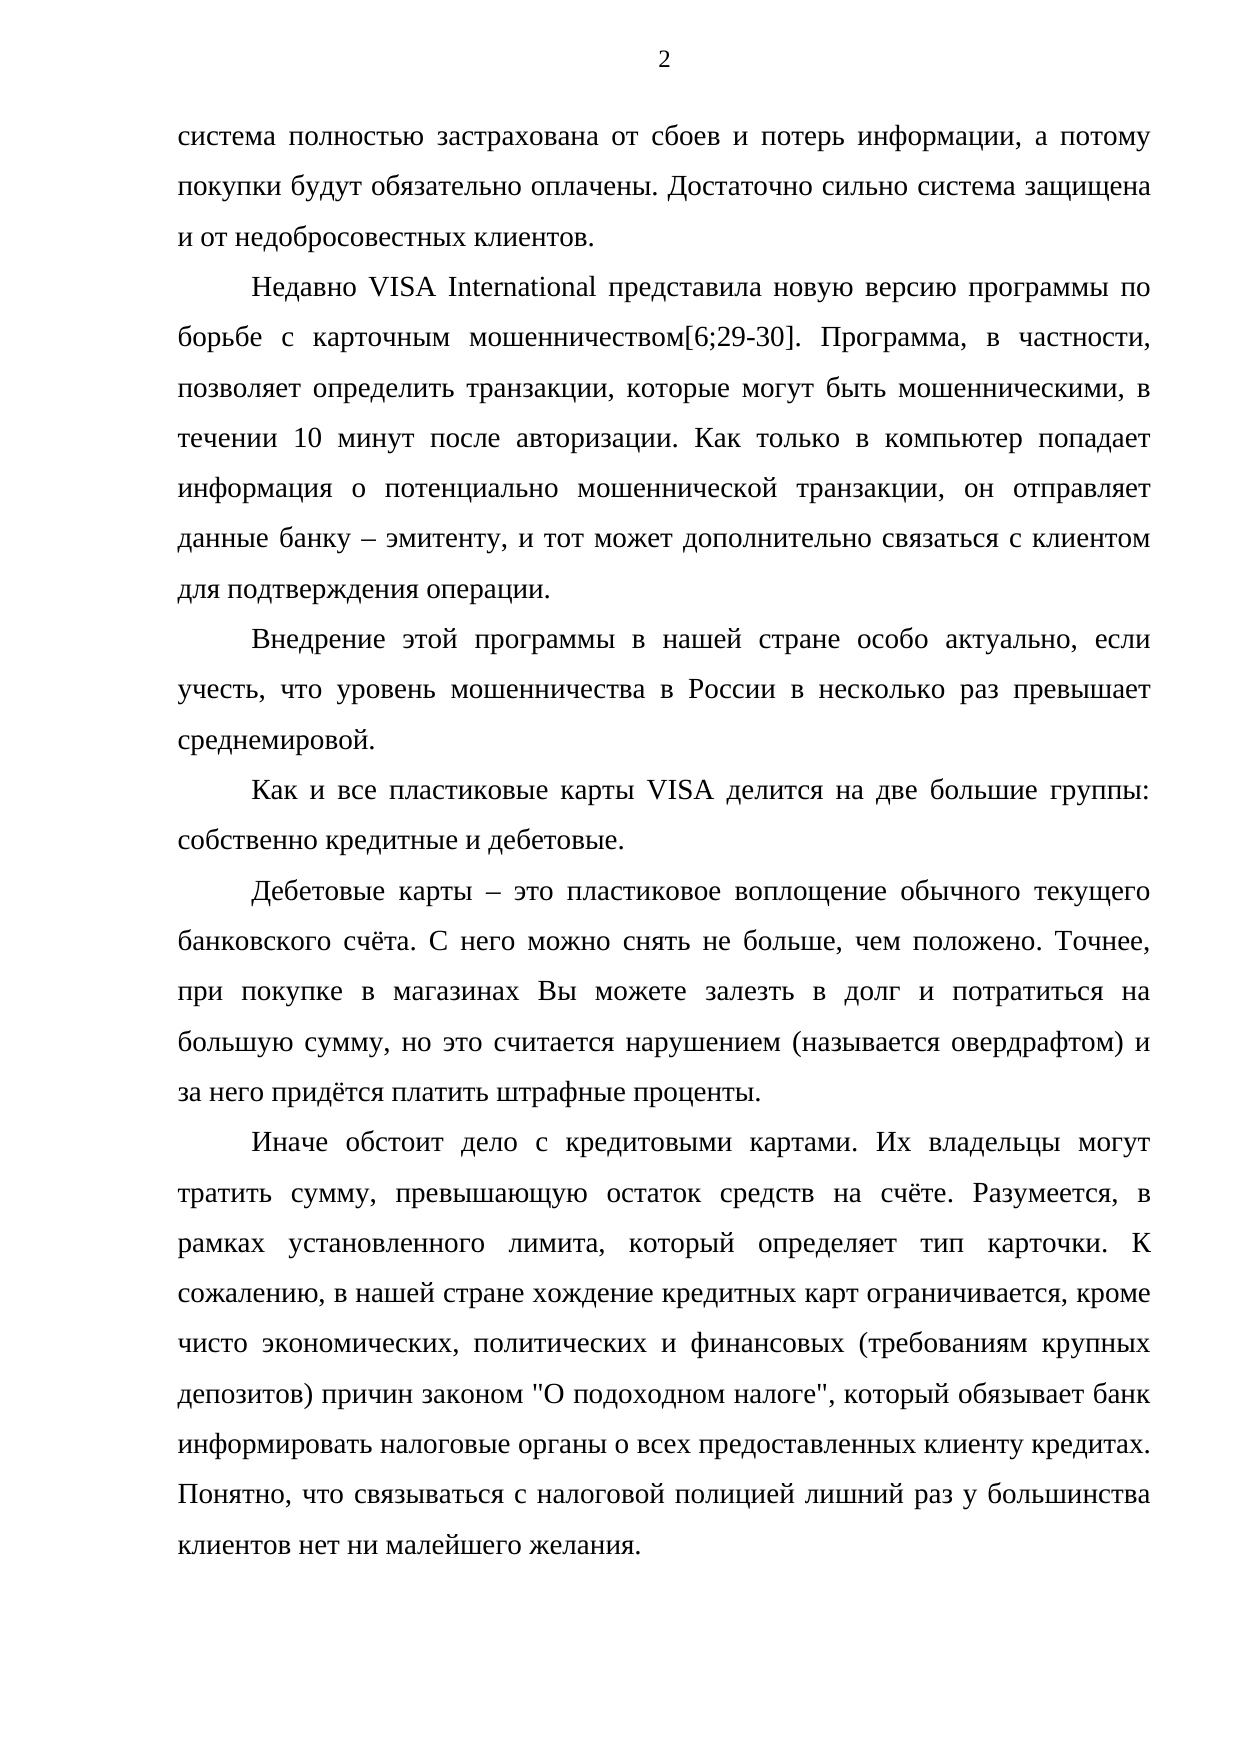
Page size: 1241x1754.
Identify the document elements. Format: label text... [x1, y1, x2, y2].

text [177, 118, 1152, 252]
text Недавно VISA International представила новую версию программы по борьбе с карточным мошенничеством[6;29-30]. Программа, в частности, позволяет определить транзакции, которые могут быть мошенническими, в течении 10 минут после авторизации. Как только в компьютер попадает информация о потенциально мошеннической транзакции, он отправляет данные банку – эмитенту, и тот может дополнительно связаться с клиентом для подтверждения операции. [177, 269, 1152, 604]
text Внедрение этой программы в нашей стране особо актуально, если учесть, что уровень мошенничества в России в несколько раз превышает среднемировой. [177, 621, 1152, 755]
text Иначе обстоит дело с кредитовыми картами. Их владельцы могут тратить сумму, превышающую остаток средств на счёте. Разумеется, в рамках установленного лимита, который определяет тип карточки. К сожалению, в нашей стране хождение кредитных карт ограничивается, кроме чисто экономических, политических и финансовых (требованиям крупных депозитов) причин законом "О подоходном налоге", который обязывает банк информировать налоговые органы о всех предоставленных клиенту кредитах. Понятно, что связываться с налоговой полицией лишний раз у большинства клиентов нет ни малейшего желания. [177, 1124, 1152, 1560]
text Дебетовые карты – это пластиковое воплощение обычного текущего банковского счёта. С него можно снять не больше, чем положено. Точнее, при покупке в магазинах Вы можете залезть в долг и потратиться на большую сумму, но это считается нарушением (называется овердрафтом) и за него придётся платить штрафные проценты. [177, 873, 1152, 1108]
text Как и все пластиковые карты VISA делится на две большие группы: собственно кредитные и дебетовые. [177, 772, 1152, 856]
